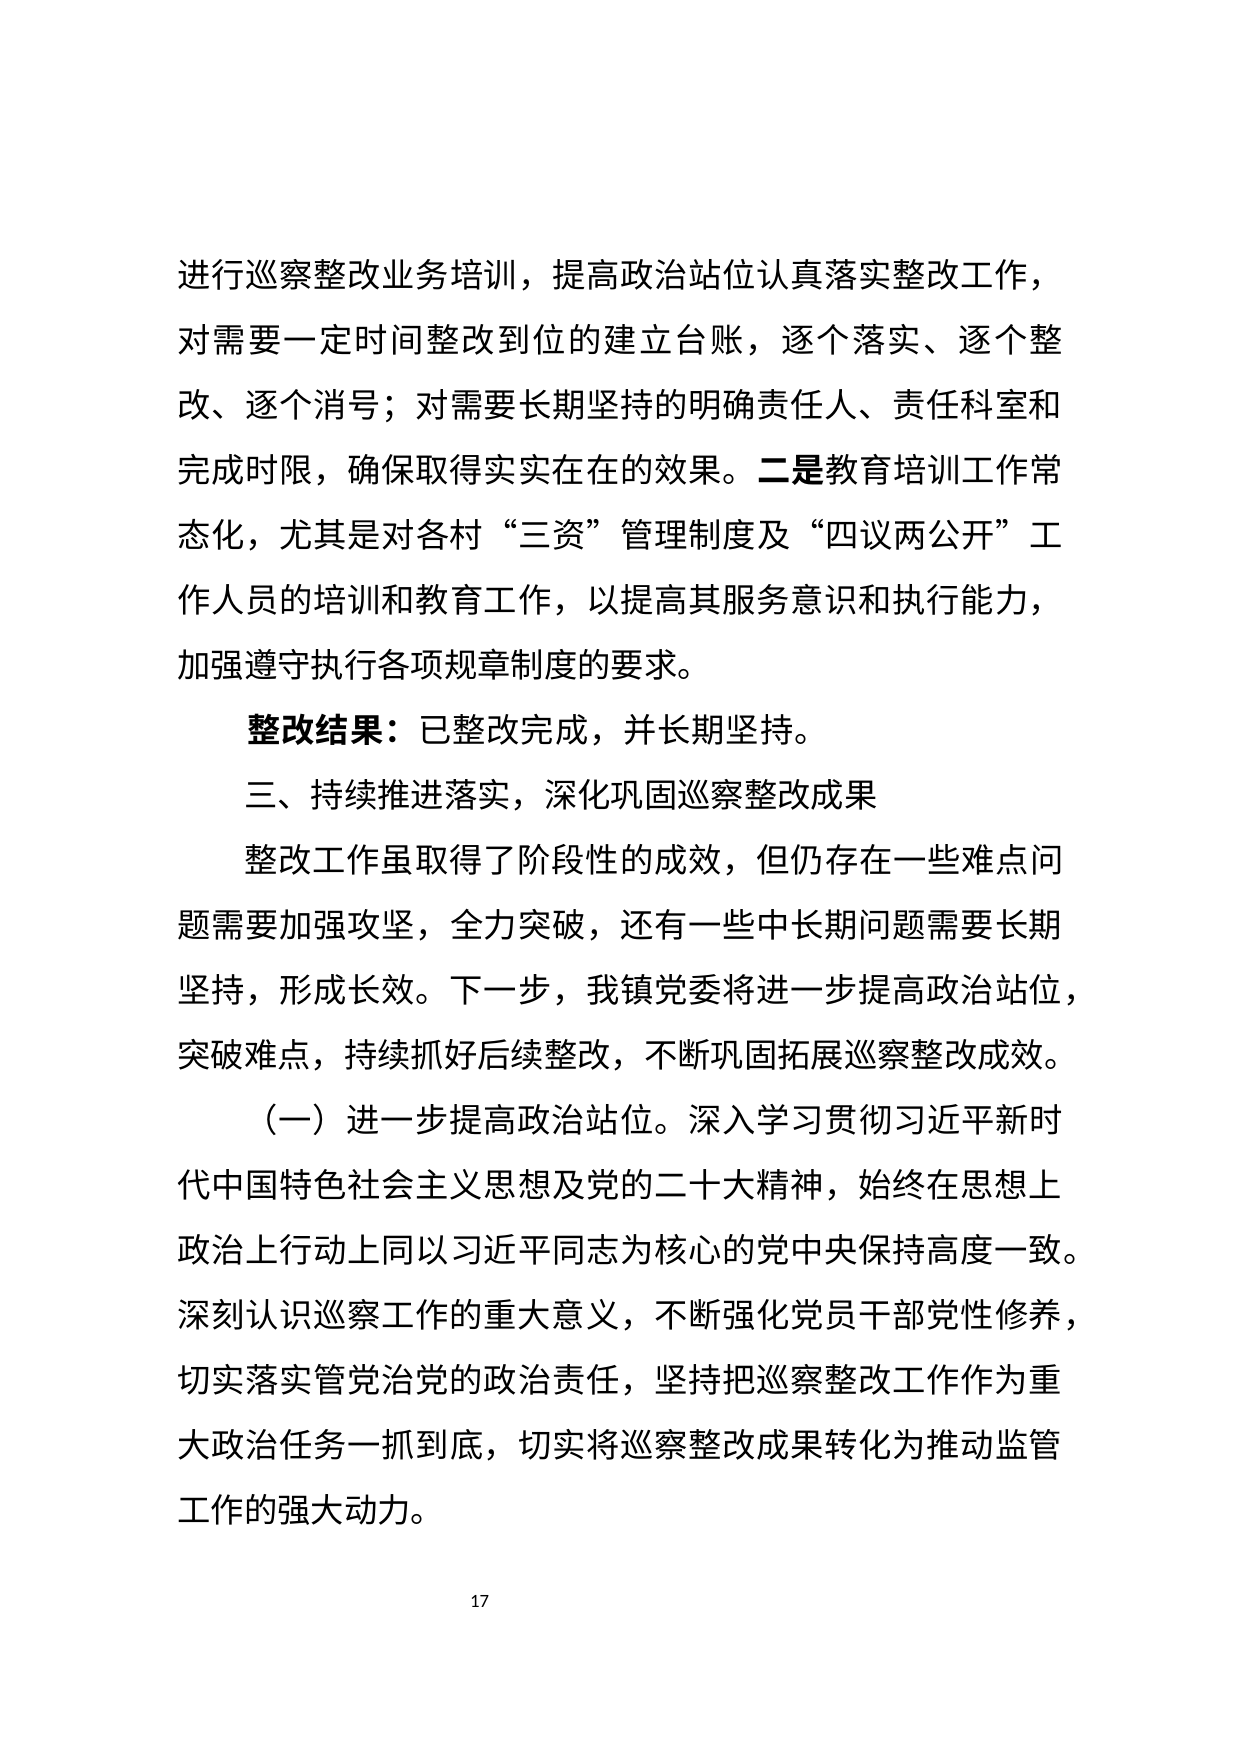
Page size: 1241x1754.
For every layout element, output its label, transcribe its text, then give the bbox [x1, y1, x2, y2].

text 整改结果：已整改完成，并长期坚持。 [177, 695, 1063, 760]
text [177, 240, 1063, 695]
text 整改工作虽取得了阶段性的成效，但仍存在一些难点问题需要加强攻坚，全力突破，还有一些中长期问题需要长期坚持，形成长效。下一步，我镇党委将进一步提高政治站位，突破难点，持续抓好后续整改，不断巩固拓展巡察整改成效。 [177, 825, 1063, 1085]
list （一）进一步提高政治站位。深入学习贯彻习近平新时代中国特色社会主义思想及党的二十大精神，始终在思想上政治上行动上同以习近平同志为核心的党中央保持高度一致。深刻认识巡察工作的重大意义，不断强化党员干部党性修养，切实落实管党治党的政治责任，坚持把巡察整改工作作为重大政治任务一抓到底，切实将巡察整改成果转化为推动监管工作的强大动力。 [177, 1085, 1063, 1540]
list 三、持续推进落实，深化巩固巡察整改成果 [177, 760, 1063, 825]
